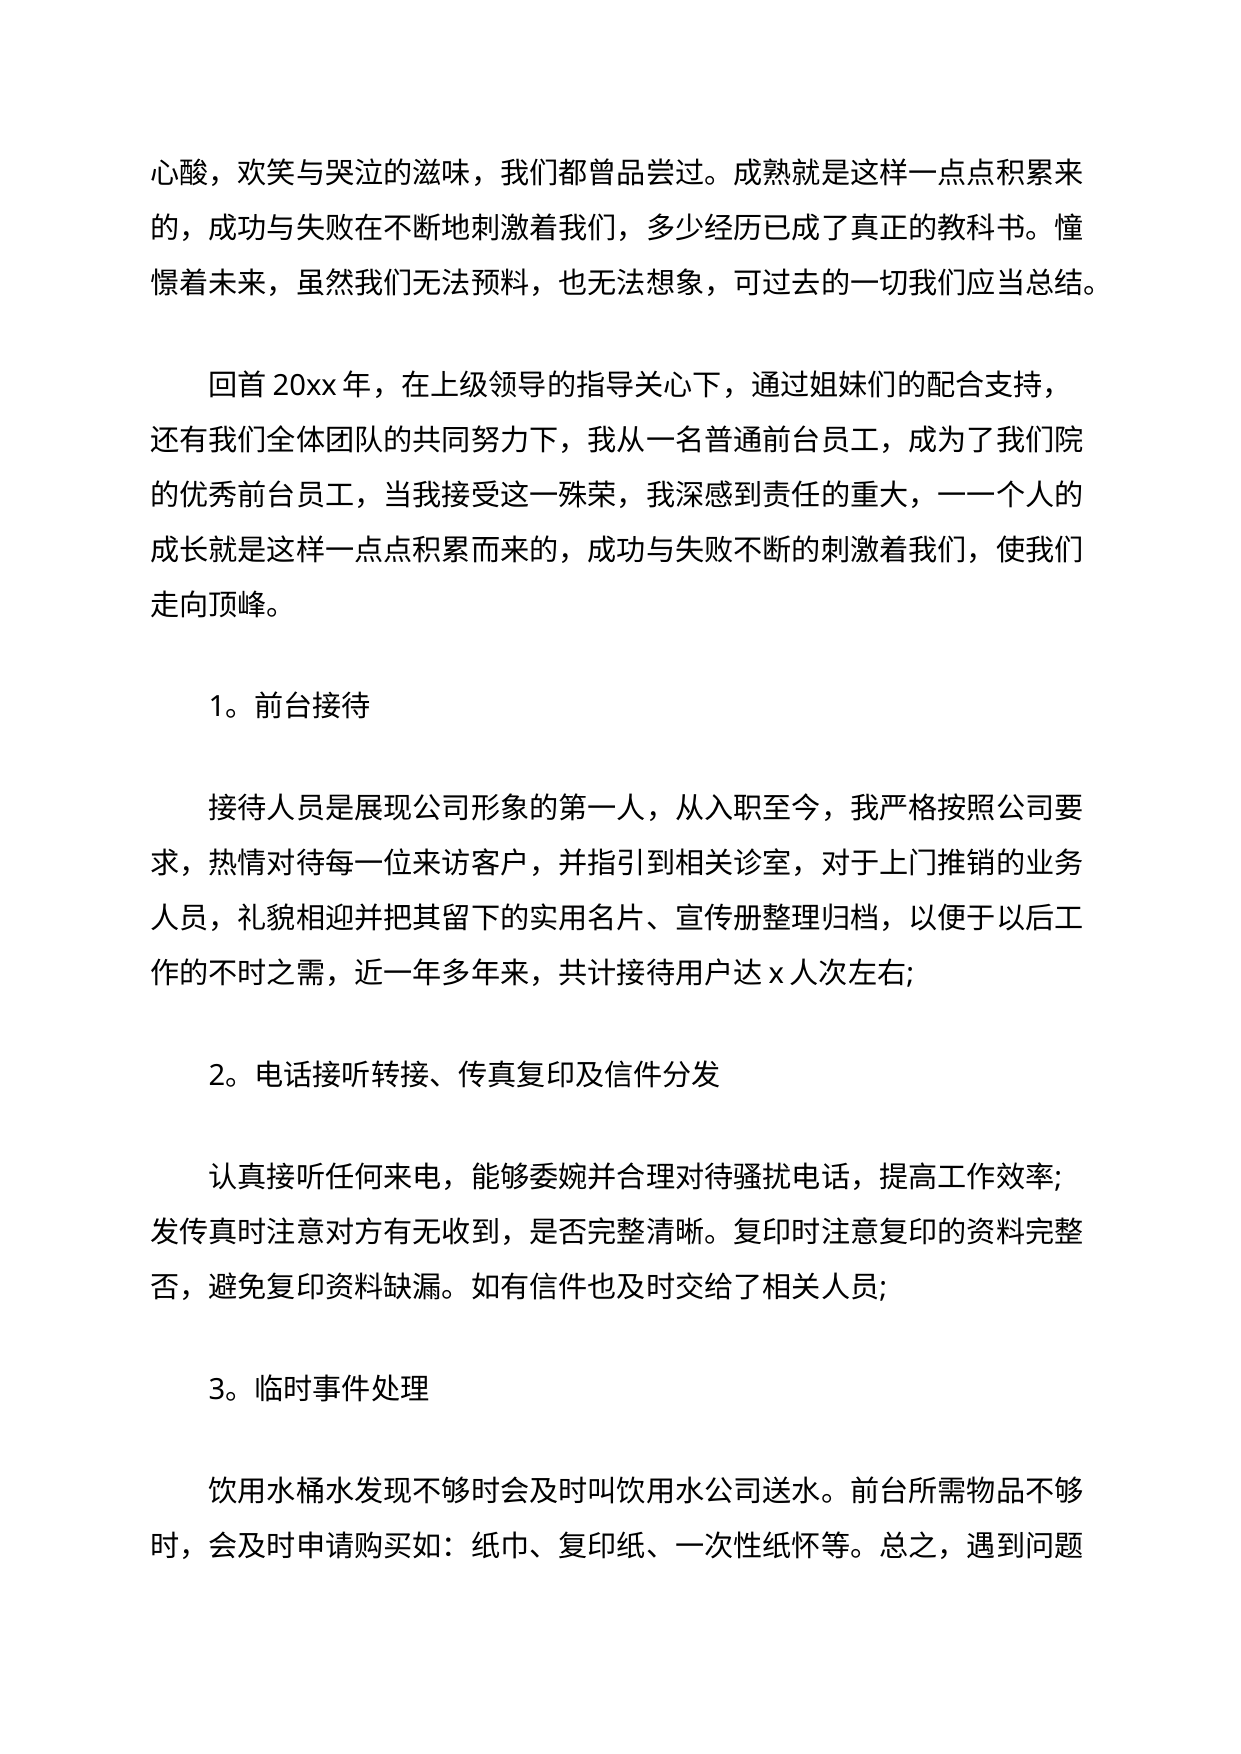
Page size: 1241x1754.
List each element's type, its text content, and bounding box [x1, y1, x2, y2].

text 认真接听任何来电，能够委婉并合理对待骚扰电话，提高工作效率;发传真时注意对方有无收到，是否完整清晰。复印时注意复印的资料完整否，避免复印资料缺漏。如有信件也及时交给了相关人员; [150, 1154, 1090, 1306]
text 3。临时事件处理 [150, 1366, 1090, 1408]
text 回首20xx年，在上级领导的指导关心下，通过姐妹们的配合支持，还有我们全体团队的共同努力下，我从一名普通前台员工，成为了我们院的优秀前台员工，当我接受这一殊荣，我深感到责任的重大，一一个人的成长就是这样一点点积累而来的，成功与失败不断的刺激着我们，使我们走向顶峰。 [150, 362, 1090, 623]
text 2。电话接听转接、传真复印及信件分发 [150, 1052, 1090, 1094]
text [150, 1467, 1090, 1565]
text 接待人员是展现公司形象的第一人，从入职至今，我严格按照公司要求，热情对待每一位来访客户，并指引到相关诊室，对于上门推销的业务人员，礼貌相迎并把其留下的实用名片、宣传册整理归档，以便于以后工作的不时之需，近一年多年来，共计接待用户达x人次左右; [150, 785, 1090, 992]
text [150, 150, 1090, 302]
text 1。前台接待 [150, 683, 1090, 725]
